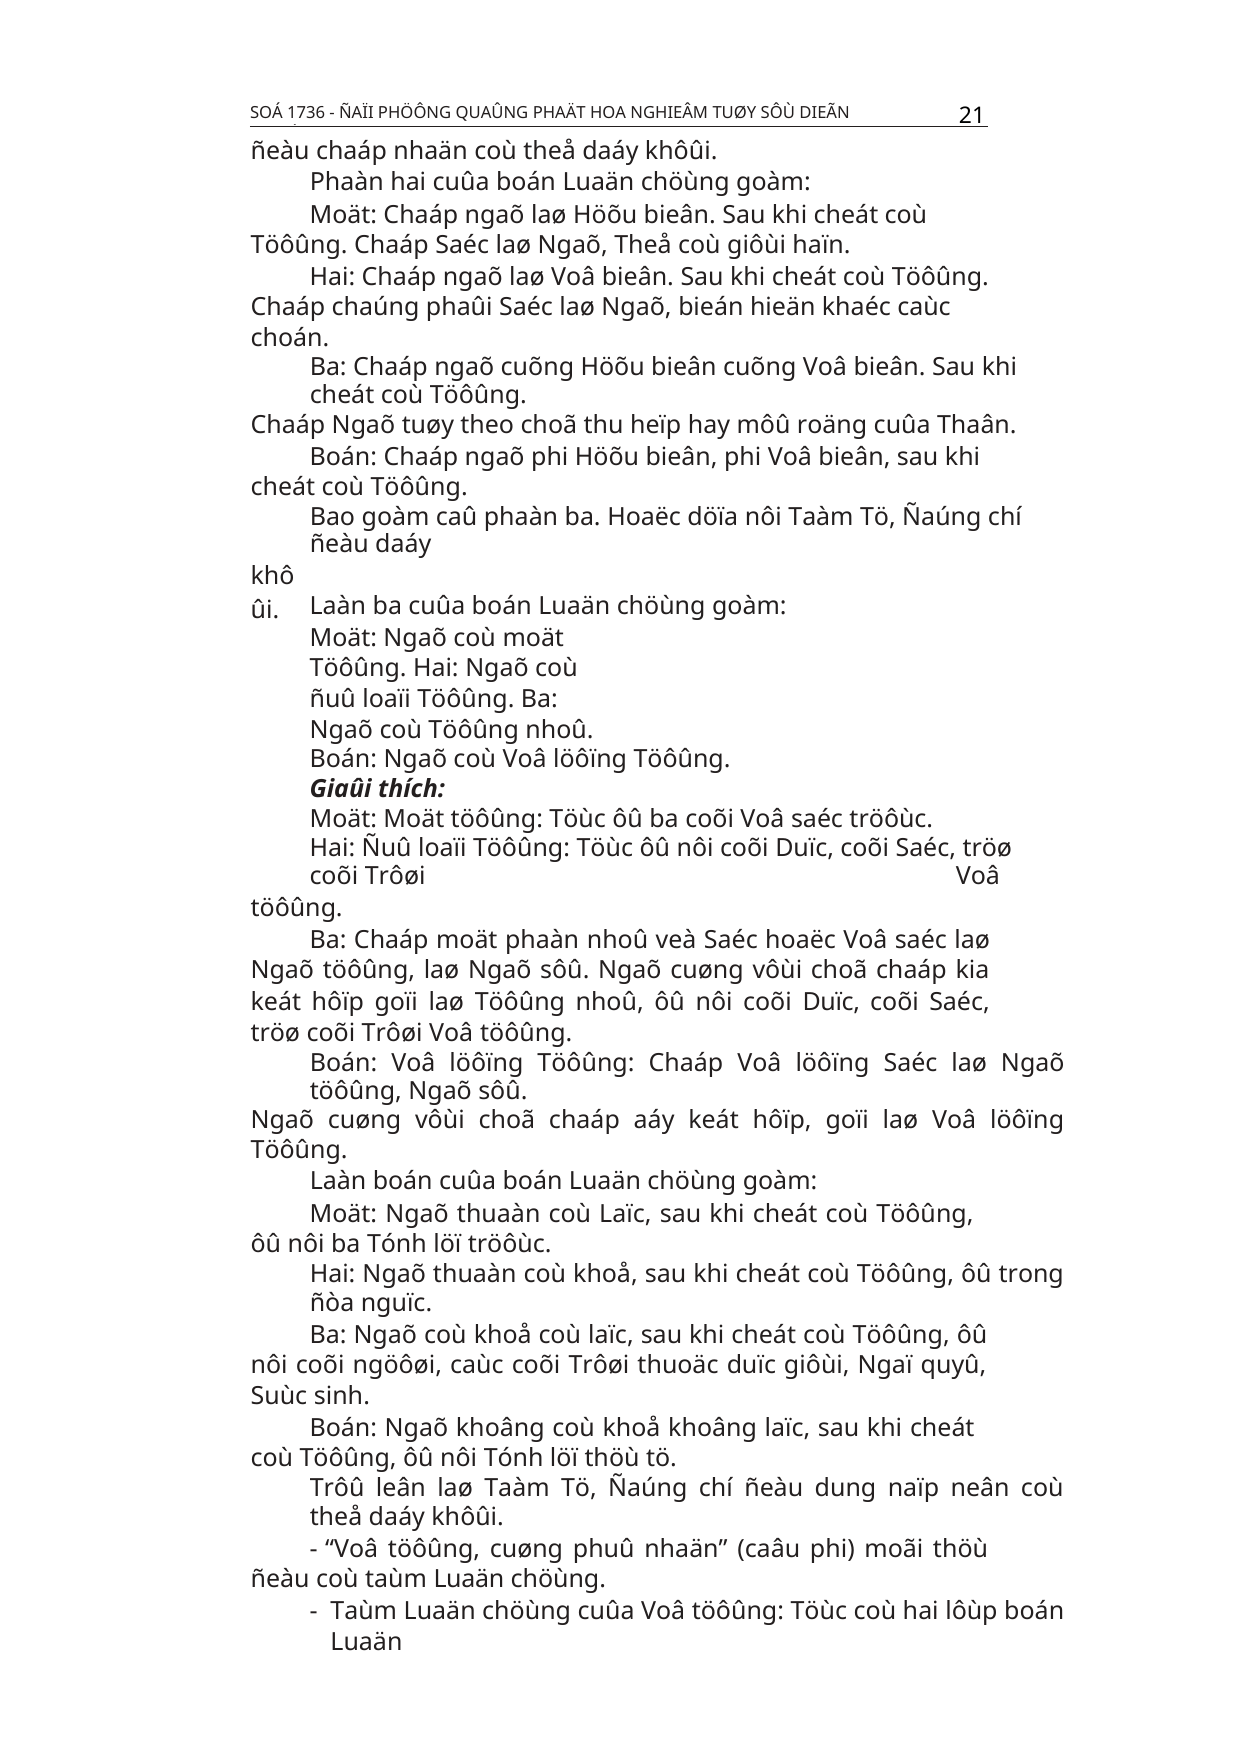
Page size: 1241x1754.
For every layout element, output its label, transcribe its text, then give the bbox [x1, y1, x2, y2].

text khôûi. [250, 558, 303, 626]
text ñeàu chaáp nhaän coù theå daáy khôûi. [250, 134, 1065, 166]
text Hai: Ñuû loaïi Töôûng: Töùc ôû nôi coõi Duïc, coõi Saéc, tröø coõi Trôøi Voâ [309, 834, 1065, 891]
text Laàn ba cuûa boán Luaän chöùng goàm: [309, 589, 1065, 621]
text Chaáp Ngaõ tuøy theo choã thu heïp hay môû roäng cuûa Thaân. [250, 409, 1065, 439]
text Giaûi thích: [309, 773, 1065, 803]
list “Voâ töôûng, cuøng phuû nhaän” (caâu phi) moãi thöù ñeàu coù taùm Luaän chöùng. [250, 1533, 988, 1595]
text Ba: Chaáp ngaõ cuõng Höõu bieân cuõng Voâ bieân. Sau khi cheát coù Töôûng. [309, 353, 1065, 409]
text Moät: Chaáp ngaõ laø Höõu bieân. Sau khi cheát coù Töôûng. Chaáp Saéc laø Ngaõ, Theå coù giôùi haïn. [250, 198, 996, 260]
text Boán: Chaáp ngaõ phi Höõu bieân, phi Voâ bieân, sau khi cheát coù Töôûng. [250, 441, 985, 503]
text Bao goàm caû phaàn ba. Hoaëc döïa nôi Taàm Tö, Ñaúng chí ñeàu daáy [309, 503, 1065, 558]
text Ba: Ngaõ coù khoå coù laïc, sau khi cheát coù Töôûng, ôû nôi coõi ngöôøi, caùc coõi Trôøi thuoäc duïc giôùi, Ngaï quyû, Suùc sinh. [250, 1319, 987, 1412]
text Moät: Moät töôûng: Töùc ôû ba coõi Voâ saéc tröôùc. [309, 803, 1065, 834]
text Boán: Voâ löôïng Töôûng: Chaáp Voâ löôïng Saéc laø Ngaõ töôûng, Ngaõ sôû. [309, 1048, 1065, 1105]
text Moät: Ngaõ coù moät Töôûng. Hai: Ngaõ coù ñuû loaïi Töôûng. Ba: Ngaõ coù Töôûng nhoû. [309, 622, 597, 746]
list Taùm Luaän chöùng cuûa Voâ töôûng: Töùc coù hai lôùp boán Luaän [309, 1595, 1065, 1656]
text Boán: Ngaõ coù Voâ löôïng Töôûng. [309, 746, 1065, 773]
text Moät: Ngaõ thuaàn coù Laïc, sau khi cheát coù Töôûng, ôû nôi ba Tónh löï tröôùc. [250, 1197, 975, 1259]
text Hai: Chaáp ngaõ laø Voâ bieân. Sau khi cheát coù Töôûng. Chaáp chaúng phaûi Saéc laø Ngaõ, bieán hieän khaéc caùc choán. [250, 260, 996, 353]
text Boán: Ngaõ khoâng coù khoå khoâng laïc, sau khi cheát coù Töôûng, ôû nôi Tónh löï thöù tö. [250, 1412, 976, 1474]
text Trôû leân laø Taàm Tö, Ñaúng chí ñeàu dung naïp neân coù theå daáy khôûi. [309, 1474, 1065, 1531]
text Laàn boán cuûa boán Luaän chöùng goàm: [309, 1165, 1065, 1195]
text töôûng. [250, 891, 1065, 922]
text Ngaõ cuøng vôùi choã chaáp aáy keát hôïp, goïi laø Voâ löôïng Töôûng. [250, 1105, 1065, 1165]
text Phaàn hai cuûa boán Luaän chöùng goàm: [309, 166, 1065, 197]
text Ba: Chaáp moät phaàn nhoû veà Saéc hoaëc Voâ saéc laø Ngaõ töôûng, laø Ngaõ sôû. Ngaõ cuøng vôùi choã chaáp kia keát hôïp goïi laø Töôûng nhoû, ôû nôi coõi Duïc, coõi Saéc, tröø coõi Trôøi Voâ töôûng. [250, 924, 990, 1048]
text Hai: Ngaõ thuaàn coù khoå, sau khi cheát coù Töôûng, ôû trong ñòa nguïc. [309, 1259, 1065, 1317]
